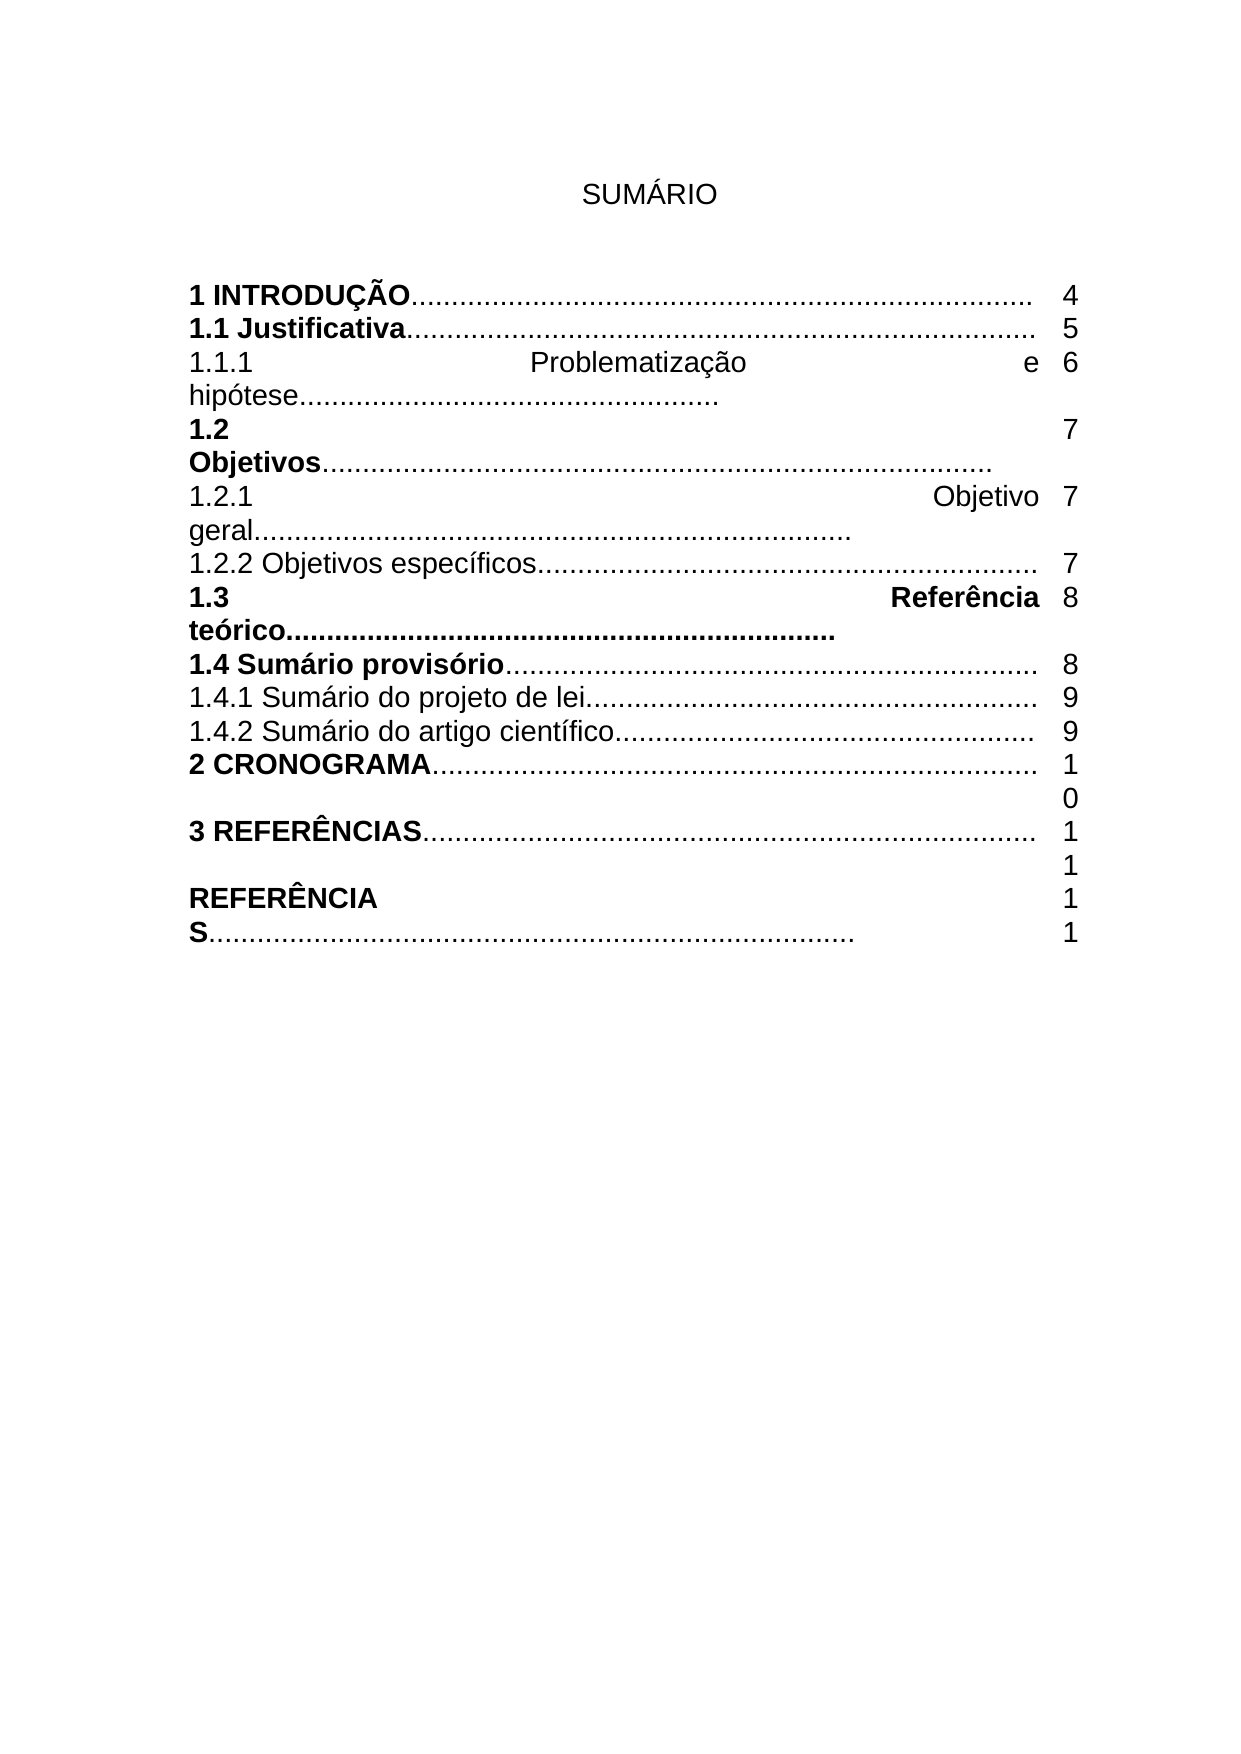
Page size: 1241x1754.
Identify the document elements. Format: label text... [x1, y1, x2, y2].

table_cell 1.1.1 Problematização e hipótese.................................................... [177, 345, 1051, 412]
text SUMÁRIO [177, 177, 1122, 211]
table_cell 1.4.1 Sumário do projeto de lei........................................................ [177, 680, 1051, 714]
table_cell 2 CRONOGRAMA........................................................................... [177, 748, 1051, 814]
table_cell REFERÊNCIAS................................................................................ [177, 882, 1051, 949]
table_cell 1.3 Referência teórico.................................................................... [177, 580, 1051, 647]
table_cell 1.2.2 Objetivos específicos.............................................................. [177, 546, 1051, 580]
table_cell 1.2 Objetivos................................................................................... [177, 412, 1051, 479]
table_cell 5 [1051, 311, 1106, 345]
table_cell 6 [1051, 345, 1106, 412]
table_cell 1.4.2 Sumário do artigo científico.................................................... [177, 714, 1051, 747]
table_cell 1.4 Sumário provisório.................................................................. [177, 647, 1051, 680]
table_header 1 INTRODUÇÃO............................................................................. [177, 278, 1051, 311]
table_cell 8 [1051, 647, 1106, 680]
table_cell 11 [1051, 815, 1106, 882]
table_cell 11 [1051, 882, 1106, 949]
table_cell 1.1 Justificativa.............................................................................. [177, 311, 1051, 345]
table_cell 10 [1051, 748, 1106, 814]
table_cell 8 [1051, 580, 1106, 647]
table_cell 3 REFERÊNCIAS............................................................................ [177, 815, 1051, 882]
table_cell 7 [1051, 412, 1106, 479]
table_cell 9 [1051, 680, 1106, 714]
table_cell 7 [1051, 479, 1106, 546]
table_cell 1.2.1 Objetivo geral.......................................................................... [177, 479, 1051, 546]
table_cell 9 [1051, 714, 1106, 747]
table_header 4 [1051, 278, 1106, 311]
table_cell 7 [1051, 546, 1106, 580]
